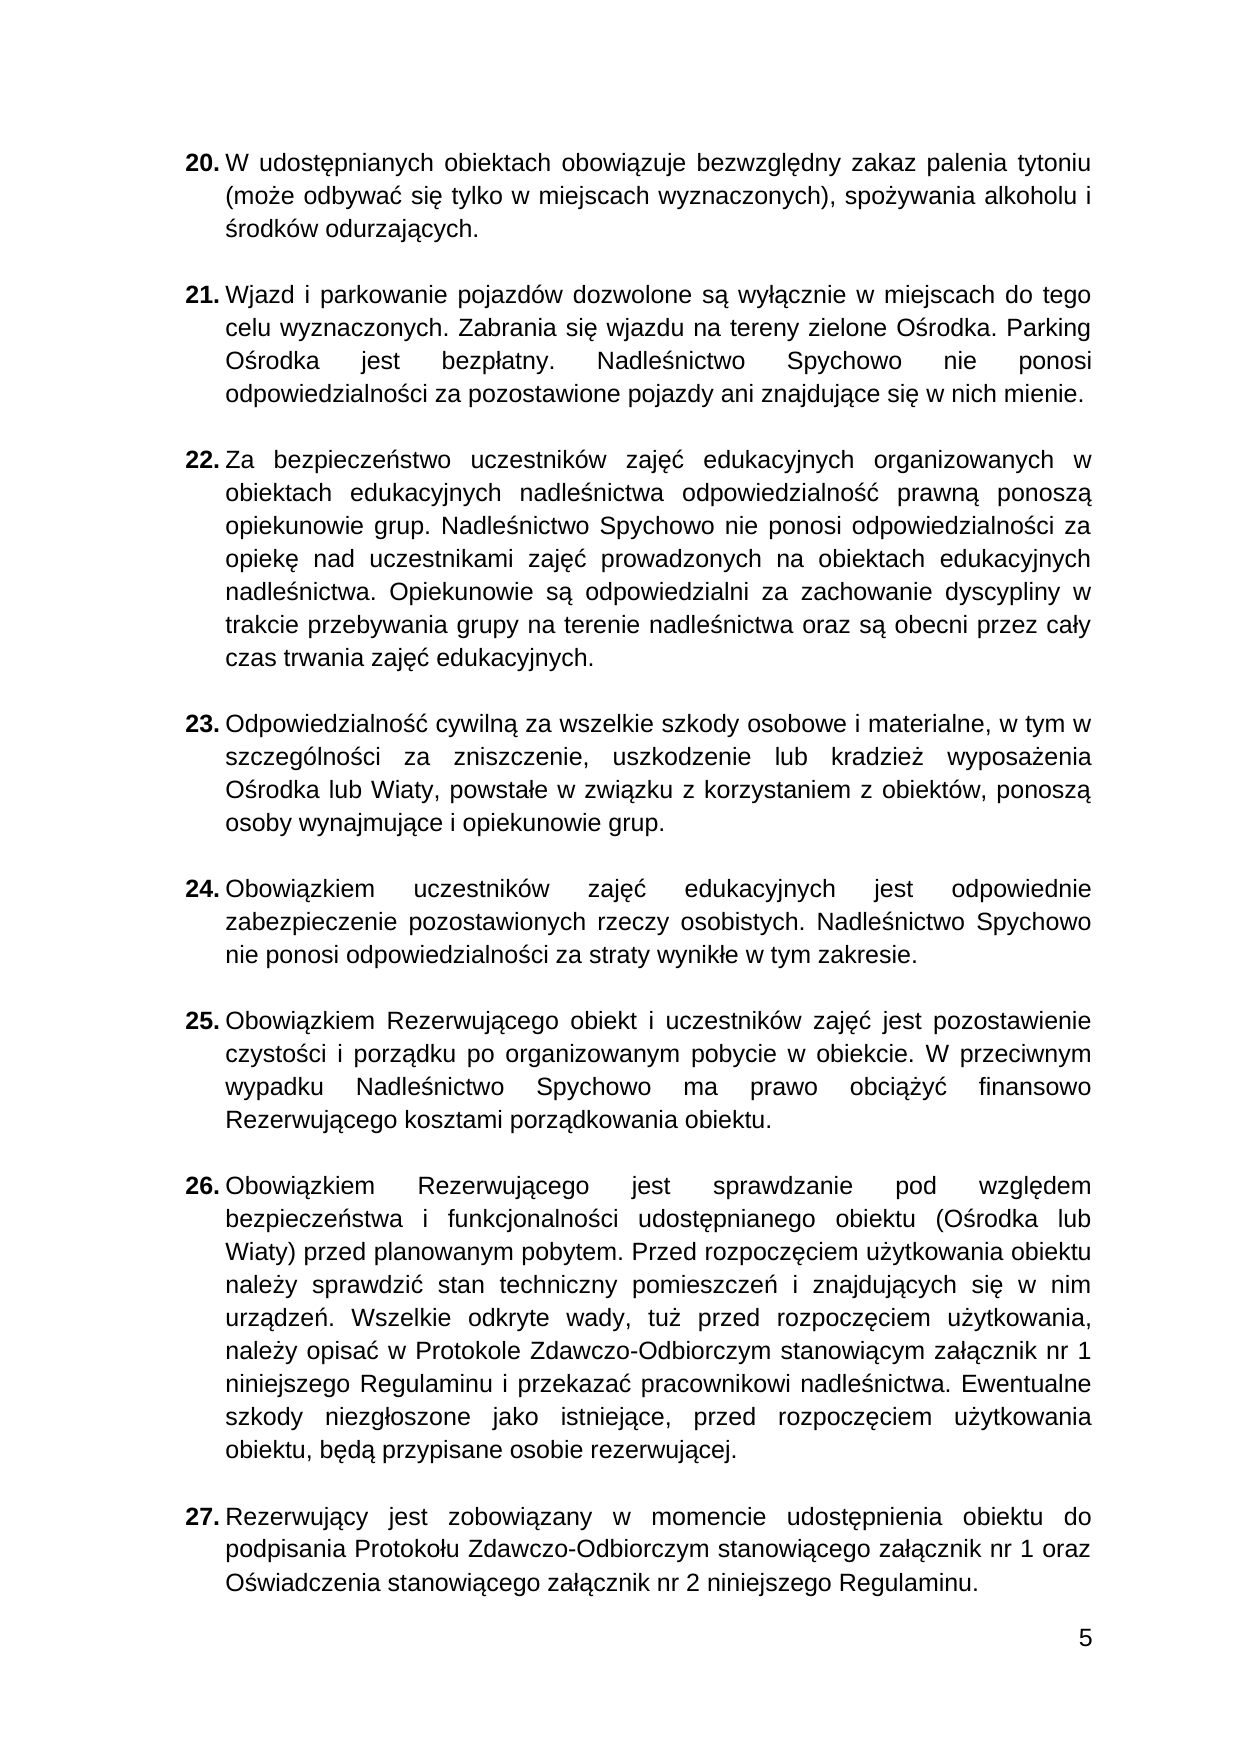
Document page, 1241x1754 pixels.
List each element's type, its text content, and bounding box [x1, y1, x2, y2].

list Obowiązkiem Rezerwującego jest sprawdzanie pod względem bezpieczeństwa i funkcjonalności udostępnianego obiektu (Ośrodka lub Wiaty) przed planowanym pobytem. Przed rozpoczęciem użytkowania obiektu należy sprawdzić stan techniczny pomieszczeń i znajdujących się w nim urządzeń. Wszelkie odkryte wady, tuż przed rozpoczęciem użytkowania, należy opisać w Protokole Zdawczo-Odbiorczym stanowiącym załącznik nr 1 niniejszego Regulaminu i przekazać pracownikowi nadleśnictwa. Ewentualne szkody niezgłoszone jako istniejące, przed rozpoczęciem użytkowania obiektu, będą przypisane osobie rezerwującej. [185, 1171, 1093, 1464]
list Obowiązkiem uczestników zajęć edukacyjnych jest odpowiednie zabezpieczenie pozostawionych rzeczy osobistych. Nadleśnictwo Spychowo nie ponosi odpowiedzialności za straty wynikłe w tym zakresie. [185, 874, 1093, 969]
list Rezerwujący jest zobowiązany w momencie udostępnienia obiektu do podpisania Protokołu Zdawczo-Odbiorczym stanowiącego załącznik nr 1 oraz Oświadczenia stanowiącego załącznik nr 2 niniejszego Regulaminu. [185, 1501, 1093, 1596]
list Odpowiedzialność cywilną za wszelkie szkody osobowe i materialne, w tym w szczególności za zniszczenie, uszkodzenie lub kradzież wyposażenia Ośrodka lub Wiaty, powstałe w związku z korzystaniem z obiektów, ponoszą osoby wynajmujące i opiekunowie grup. [185, 709, 1093, 837]
list W udostępnianych obiektach obowiązuje bezwzględny zakaz palenia tytoniu (może odbywać się tylko w miejscach wyznaczonych), spożywania alkoholu i środków odurzających. [185, 148, 1093, 242]
list Wjazd i parkowanie pojazdów dozwolone są wyłącznie w miejscach do tego celu wyznaczonych. Zabrania się wjazdu na tereny zielone Ośrodka. Parking Ośrodka jest bezpłatny. Nadleśnictwo Spychowo nie ponosi odpowiedzialności za pozostawione pojazdy ani znajdujące się w nich mienie. [185, 280, 1093, 407]
list Obowiązkiem Rezerwującego obiekt i uczestników zajęć jest pozostawienie czystości i porządku po organizowanym pobycie w obiekcie. W przeciwnym wypadku Nadleśnictwo Spychowo ma prawo obciążyć finansowo Rezerwującego kosztami porządkowania obiektu. [185, 1006, 1093, 1134]
list Za bezpieczeństwo uczestników zajęć edukacyjnych organizowanych w obiektach edukacyjnych nadleśnictwa odpowiedzialność prawną ponoszą opiekunowie grup. Nadleśnictwo Spychowo nie ponosi odpowiedzialności za opiekę nad uczestnikami zajęć prowadzonych na obiektach edukacyjnych nadleśnictwa. Opiekunowie są odpowiedzialni za zachowanie dyscypliny w trakcie przebywania grupy na terenie nadleśnictwa oraz są obecni przez cały czas trwania zajęć edukacyjnych. [185, 445, 1093, 672]
